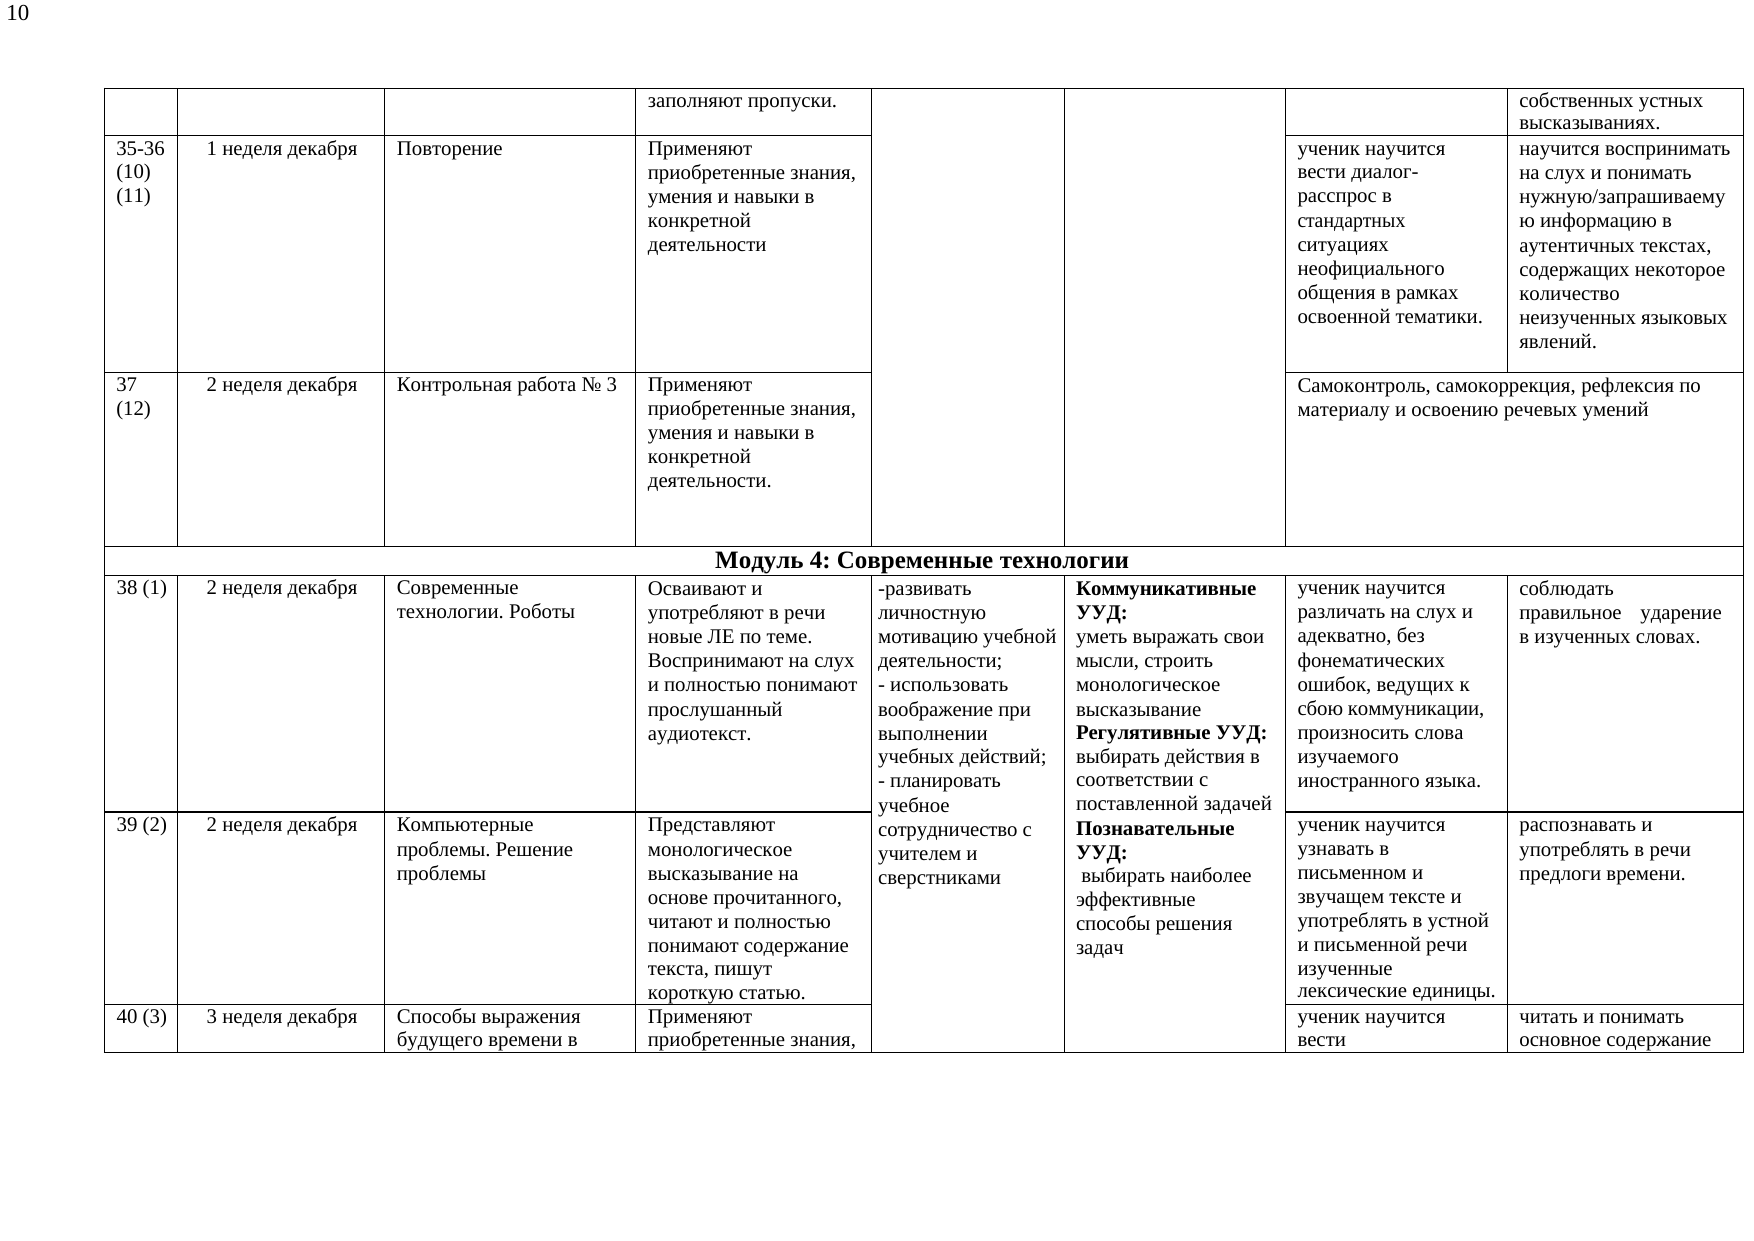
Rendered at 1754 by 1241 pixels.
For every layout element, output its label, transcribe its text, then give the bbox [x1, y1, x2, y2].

table_cell 37 (12) [105, 373, 177, 546]
table_cell соблюдать правильное ударение в изученных словах. [1508, 576, 1743, 811]
table_cell ученик научится различать на слух и адекватно, без фонематических ошибок, ведущих к сбою коммуникации, произносить слова изучаемого иностранного языка. [1286, 576, 1507, 811]
table_cell 2 неделя декабря [178, 813, 384, 1004]
table_cell Осваивают и употребляют в речи новые ЛЕ по теме. Воспринимают на слух и полностью понимают прослушанный аудиотекст. [636, 576, 871, 811]
table_header [1286, 89, 1507, 135]
table_header [178, 89, 384, 135]
table_header [385, 89, 635, 135]
table_header [105, 89, 177, 135]
table_cell научится воспринимать на слух и понимать нужную/запрашиваему ю информацию в аутентичных текстах, содержащих некоторое количество неизученных языковых явлений. [1508, 136, 1743, 372]
table_cell ученик научится вести диалог- расспрос в стандартных ситуациях неофициального общения в рамках освоенной тематики. [1286, 136, 1507, 372]
table_cell 40 (3) [105, 1005, 177, 1052]
table_cell -развивать личностную мотивацию учебной деятельности; использовать воображение при выполнении учебных действий; планировать учебное сотрудничество с учителем и сверстниками [872, 576, 1064, 1052]
table_cell Представляют монологическое высказывание на основе прочитанного, читают и полностью понимают содержание текста, пишут короткую статью. [636, 813, 871, 1004]
table_cell Самоконтроль, самокоррекция, рефлексия по материалу и освоению речевых умений [1286, 373, 1743, 546]
table_cell Применяют приобретенные знания, умения и навыки в конкретной деятельности. [636, 373, 871, 546]
table_cell Компьютерные проблемы. Решение проблемы [385, 813, 635, 1004]
table_cell 38 (1) [105, 576, 177, 811]
table_cell 35-36 (10) (11) [105, 136, 177, 372]
table_cell 2 неделя декабря [178, 576, 384, 811]
table_cell распознавать и употреблять в речи предлоги времени. [1508, 813, 1743, 1004]
table_cell Контрольная работа № 3 [385, 373, 635, 546]
table_cell 3 неделя декабря [178, 1005, 384, 1052]
table_header заполняют пропуски. [636, 89, 871, 135]
table_header собственных устных высказываниях. [1508, 89, 1743, 135]
table_cell Модуль 4: Современные технологии [105, 547, 1743, 575]
table_header [1065, 89, 1285, 546]
table_cell Способы выражения будущего времени в [385, 1005, 635, 1052]
table_header [872, 89, 1064, 546]
table_cell 39 (2) [105, 813, 177, 1004]
table_cell Коммуникативные УУД: уметь выражать свои мысли, строить монологическое высказывание Регулятивные УУД: выбирать действия в соответствии с поставленной задачей Познавательные УУД: выбирать наиболее эффективные способы решения задач [1065, 576, 1285, 1052]
table_cell ученик научится узнавать в письменном и звучащем тексте и употреблять в устной и письменной речи изученные лексические единицы. [1286, 813, 1507, 1004]
table_cell Применяют приобретенные знания, [636, 1005, 871, 1052]
table_cell Современные технологии. Роботы [385, 576, 635, 811]
table_cell читать и понимать основное содержание [1508, 1005, 1743, 1052]
table_cell ученик научится вести [1286, 1005, 1507, 1052]
table_cell Повторение [385, 136, 635, 372]
table_cell 1 неделя декабря [178, 136, 384, 372]
table_cell 2 неделя декабря [178, 373, 384, 546]
table_cell Применяют приобретенные знания, умения и навыки в конкретной деятельности [636, 136, 871, 372]
